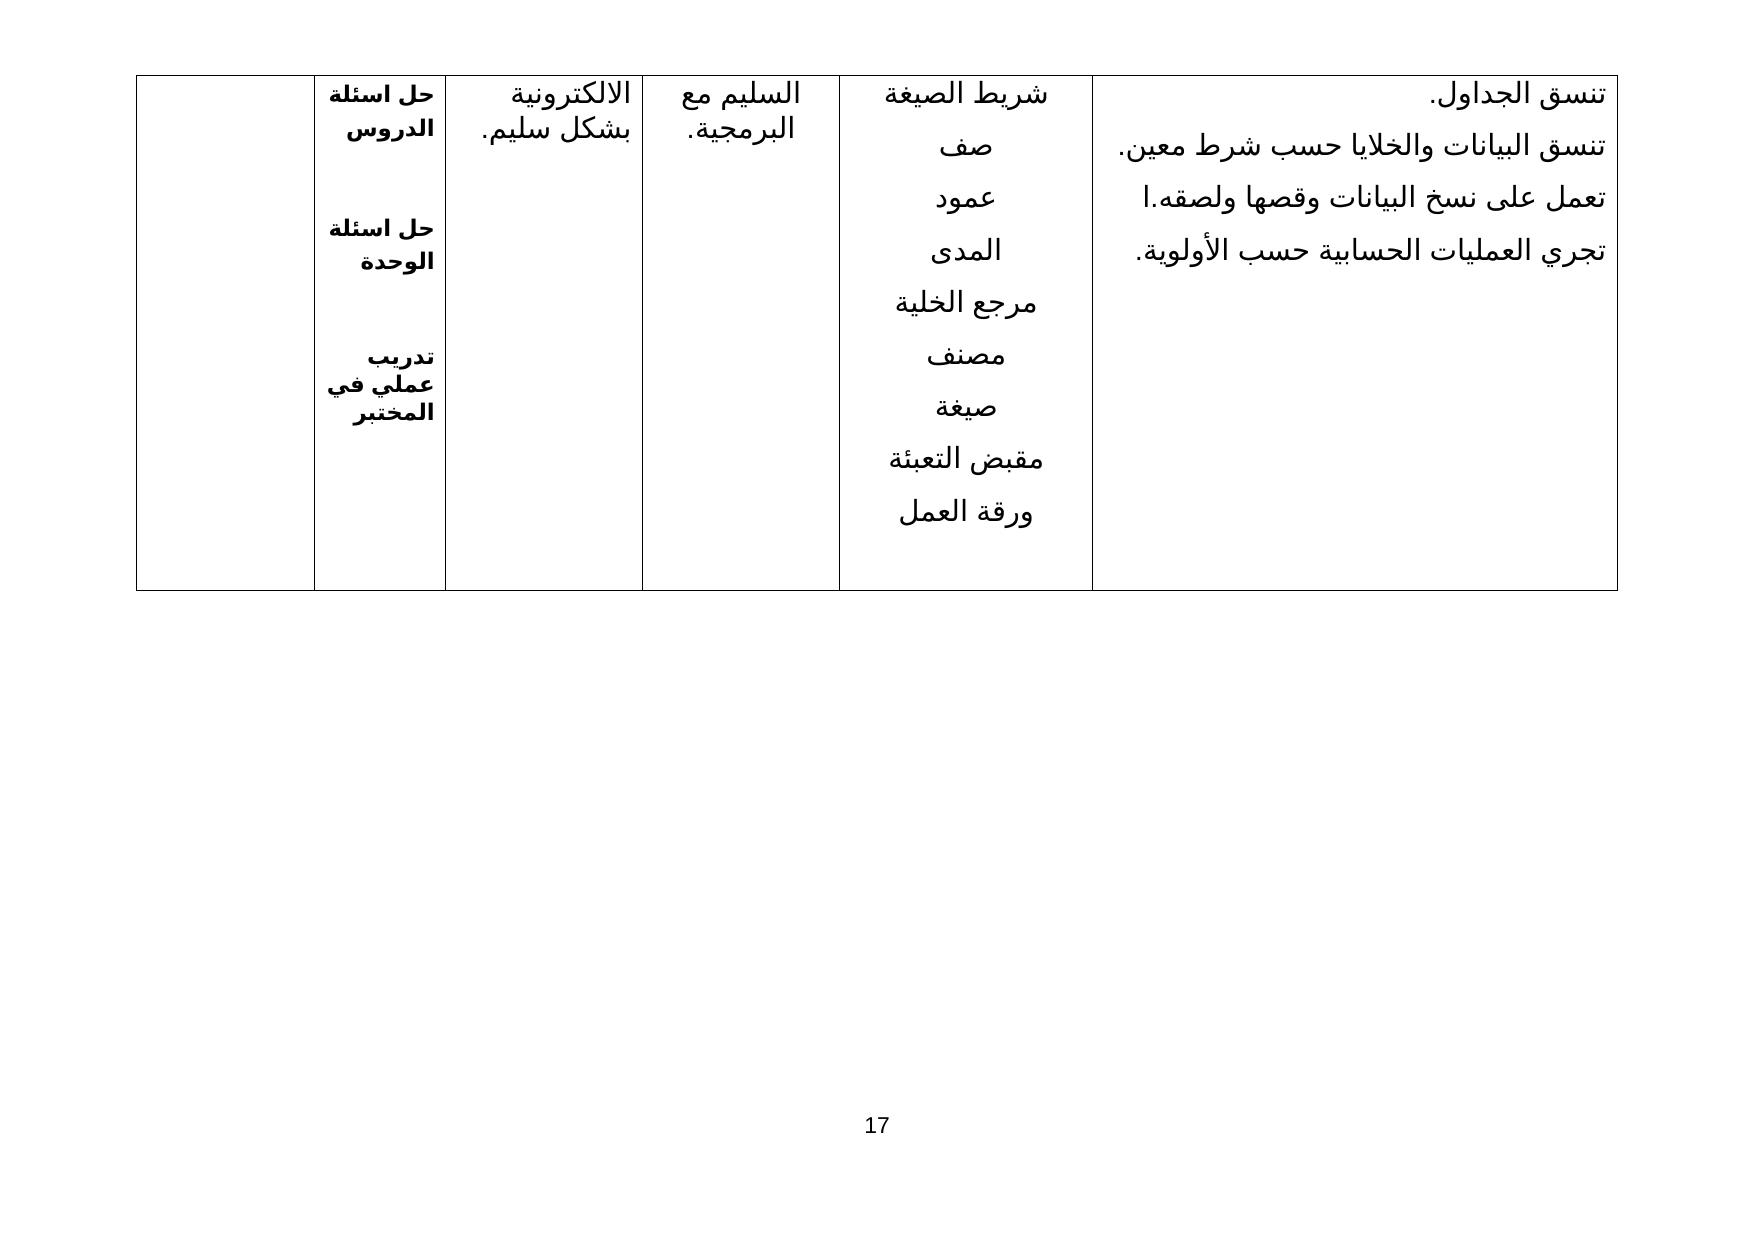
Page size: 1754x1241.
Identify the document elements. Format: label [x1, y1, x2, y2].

table_cell [840, 76, 1092, 590]
table_cell [446, 76, 642, 590]
table_cell [315, 76, 445, 590]
table_cell [643, 76, 839, 590]
table_cell [1093, 76, 1617, 590]
table_cell [137, 76, 314, 590]
